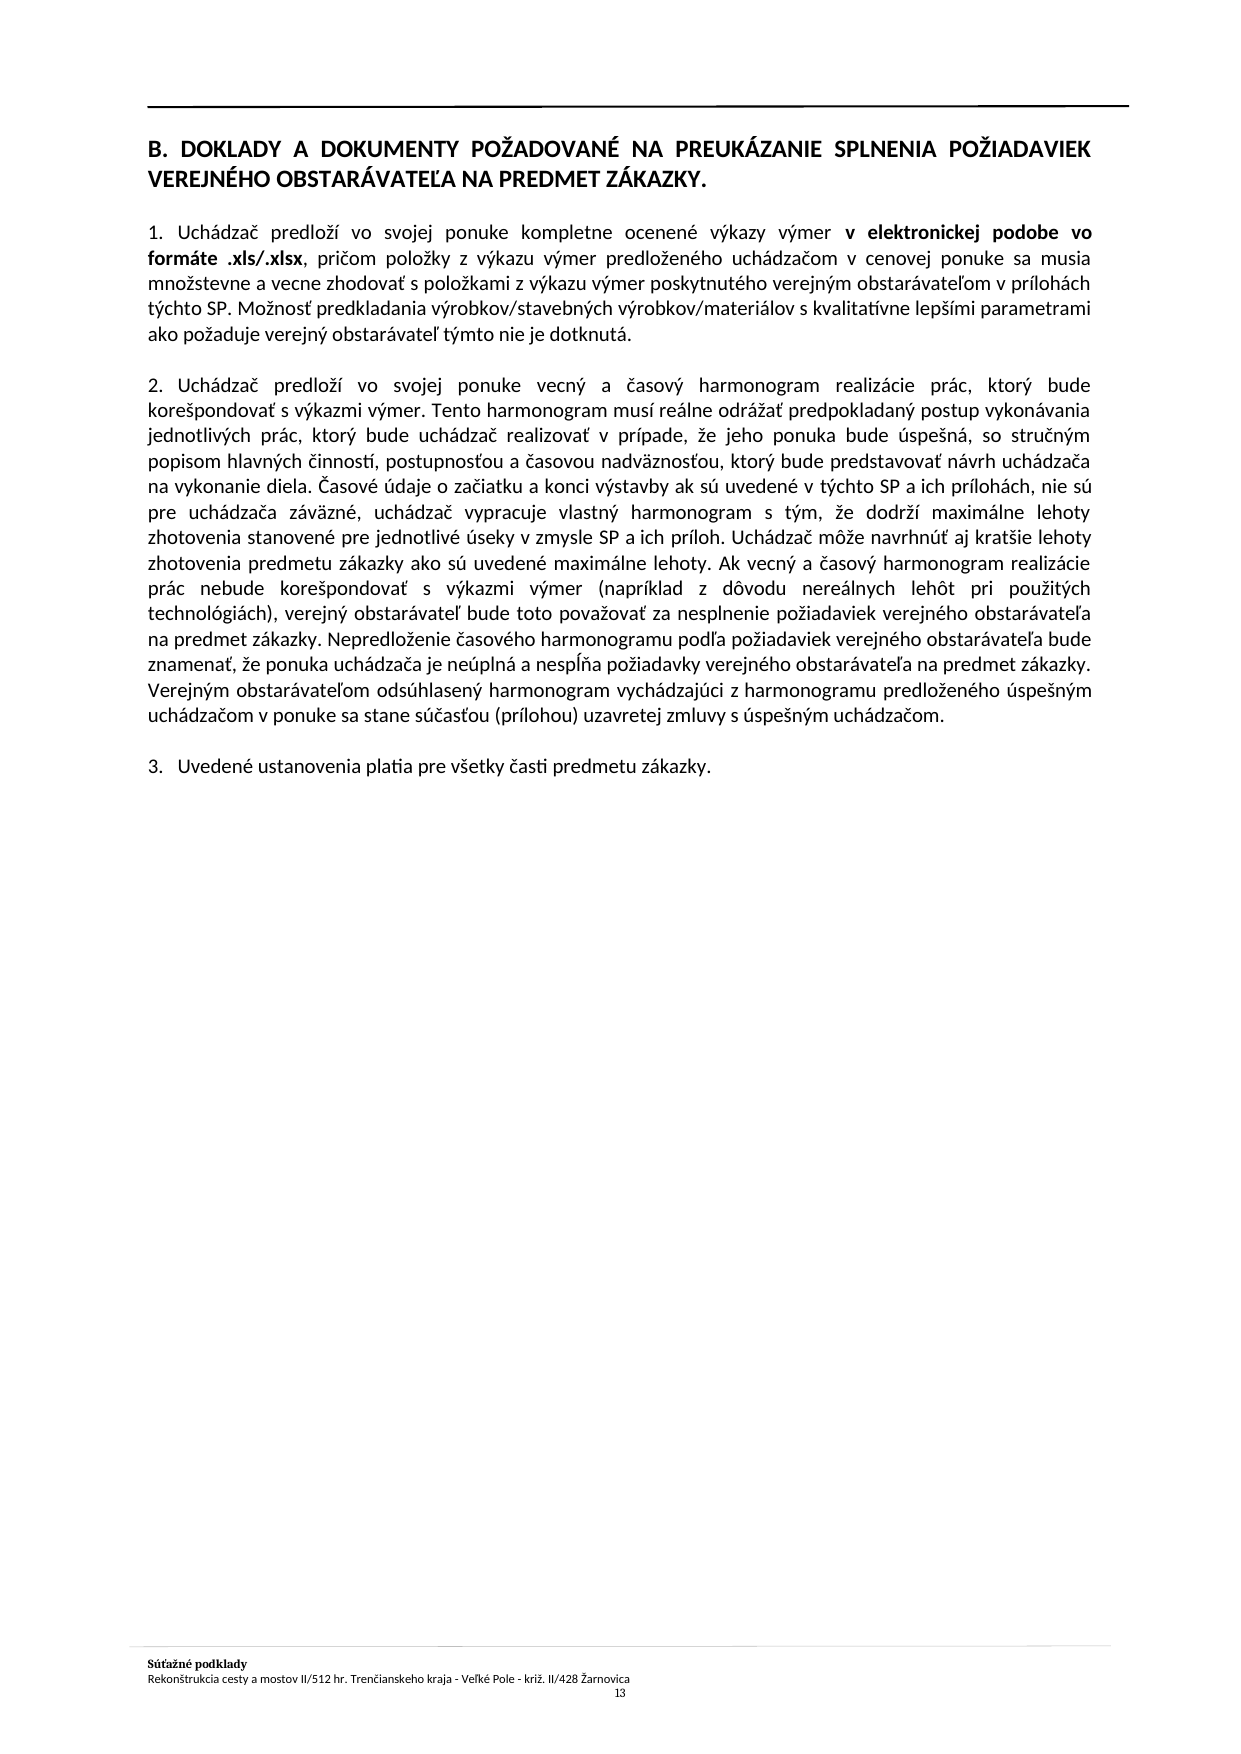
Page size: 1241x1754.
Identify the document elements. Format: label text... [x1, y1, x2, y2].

list Uvedené ustanovenia platia pre všetky časti predmetu zákazky. [148, 753, 1092, 778]
list Uchádzač predloží vo svojej ponuke vecný a časový harmonogram realizácie prác, ktorý bude korešpondovať s výkazmi výmer. Tento harmonogram musí reálne odrážať predpokladaný postup vykonávania jednotlivých prác, ktorý bude uchádzač realizovať v prípade, že jeho ponuka bude úspešná, so stručným popisom hlavných činností, postupnosťou a časovou nadväznosťou, ktorý bude predstavovať návrh uchádzača na vykonanie diela. Časové údaje o začiatku a konci výstavby ak sú uvedené v týchto SP a ich prílohách, nie sú pre uchádzača záväzné, uchádzač vypracuje vlastný harmonogram s tým, že dodrží maximálne lehoty zhotovenia stanovené pre jednotlivé úseky v zmysle SP a ich príloh. Uchádzač môže navrhnúť aj kratšie lehoty zhotovenia predmetu zákazky ako sú uvedené maximálne lehoty. Ak vecný a časový harmonogram realizácie prác nebude korešpondovať s výkazmi výmer (napríklad z dôvodu nereálnych lehôt pri použitých technológiách), verejný obstarávateľ bude toto považovať za nesplnenie požiadaviek verejného obstarávateľa na predmet zákazky. Nepredloženie časového harmonogramu podľa požiadaviek verejného obstarávateľa bude znamenať, že ponuka uchádzača je neúplná a nespĺňa požiadavky verejného obstarávateľa na predmet zákazky. Verejným obstarávateľom odsúhlasený harmonogram vychádzajúci z harmonogramu predloženého úspešným uchádzačom v ponuke sa stane súčasťou (prílohou) uzavretej zmluvy s úspešným uchádzačom. [148, 372, 1092, 728]
list Uchádzač predloží vo svojej ponuke kompletne ocenené výkazy výmer v elektronickej podobe vo formáte .xls/.xlsx, pričom položky z výkazu výmer predloženého uchádzačom v cenovej ponuke sa musia množstevne a vecne zhodovať s položkami z výkazu výmer poskytnutého verejným obstarávateľom v prílohách týchto SP. Možnosť predkladania výrobkov/stavebných výrobkov/materiálov s kvalitatívne lepšími parametrami ako požaduje verejný obstarávateľ týmto nie je dotknutá. [148, 219, 1092, 346]
text B. DOKLADY A DOKUMENTY POŽADOVANÉ NA PREUKÁZANIE SPLNENIA POŽIADAVIEK VEREJNÉHO OBSTARÁVATEĽA NA PREDMET ZÁKAZKY. [148, 133, 1092, 194]
